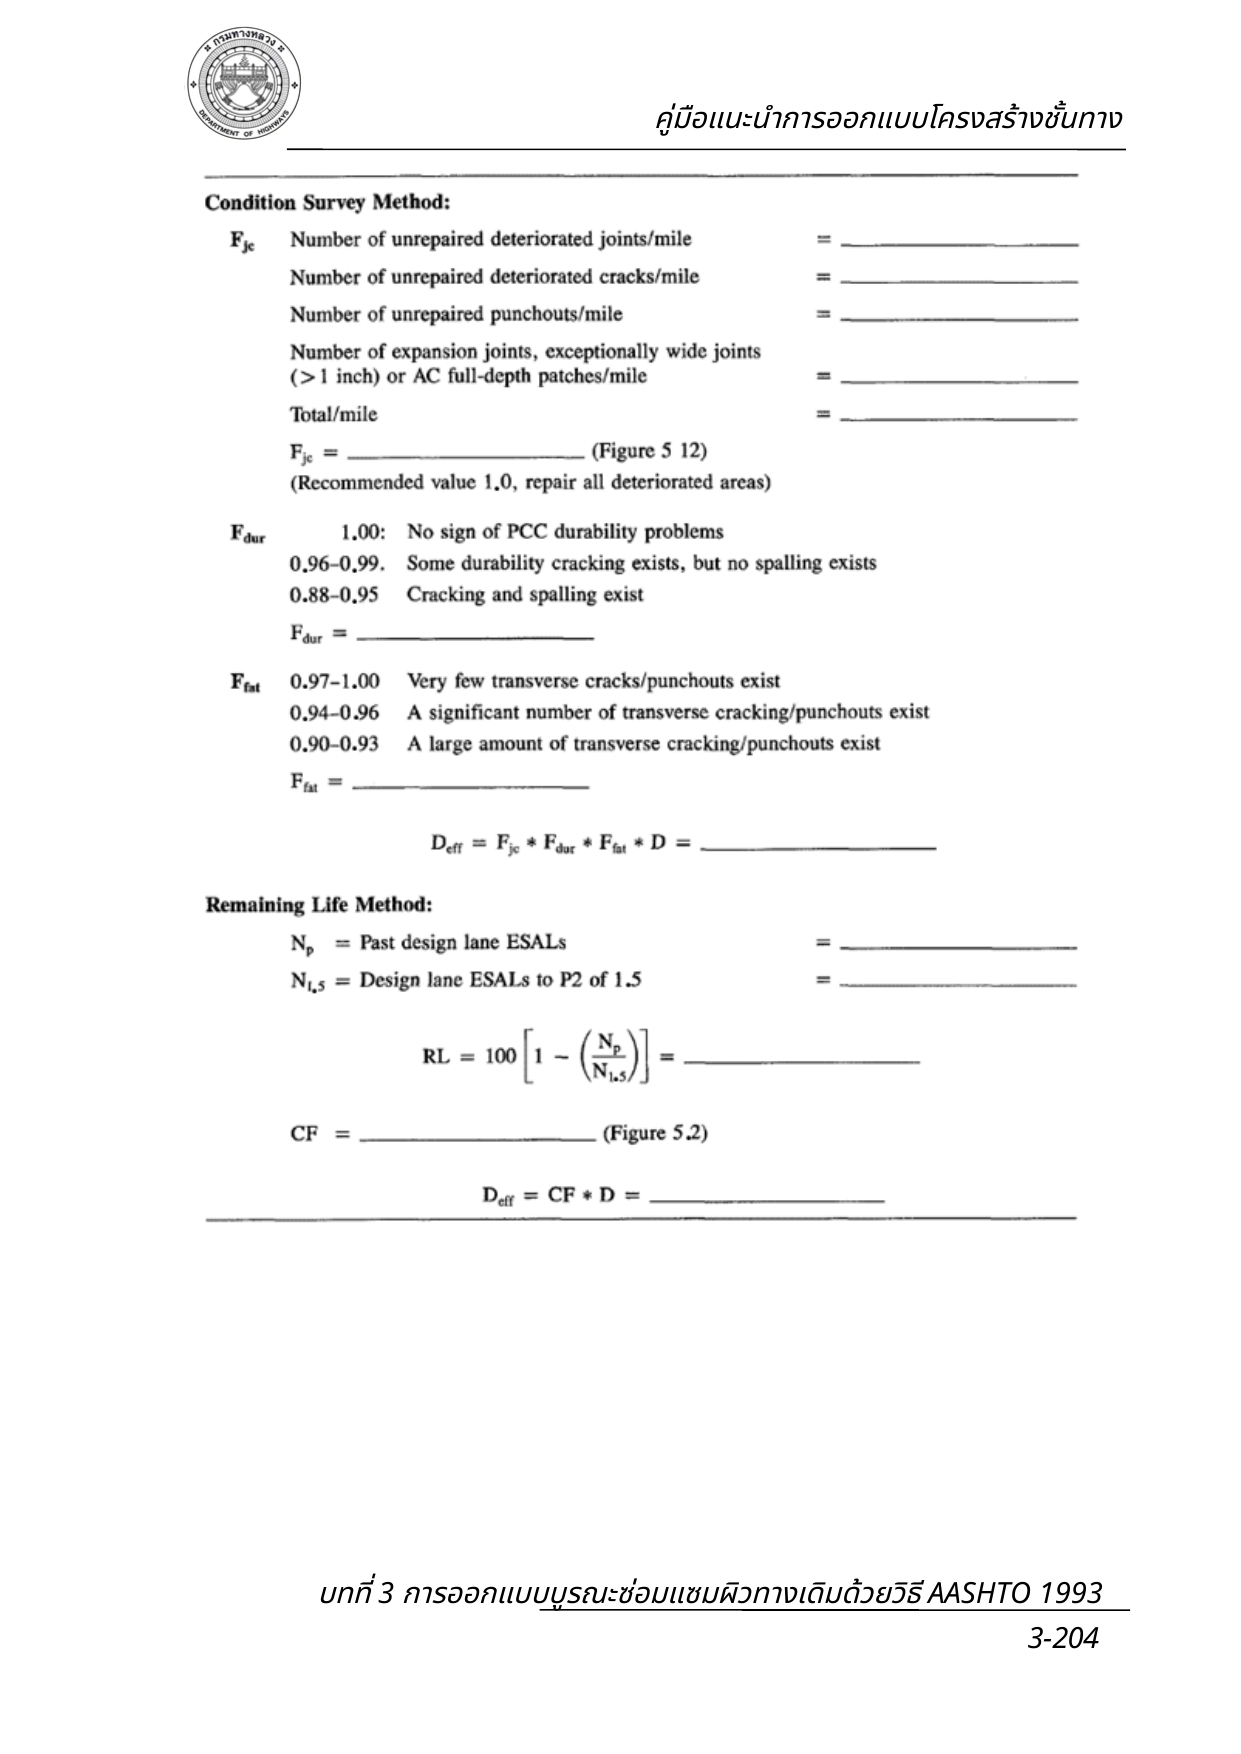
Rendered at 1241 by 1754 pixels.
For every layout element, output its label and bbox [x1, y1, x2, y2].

picture [187, 168, 1107, 1230]
picture [184, 24, 304, 143]
